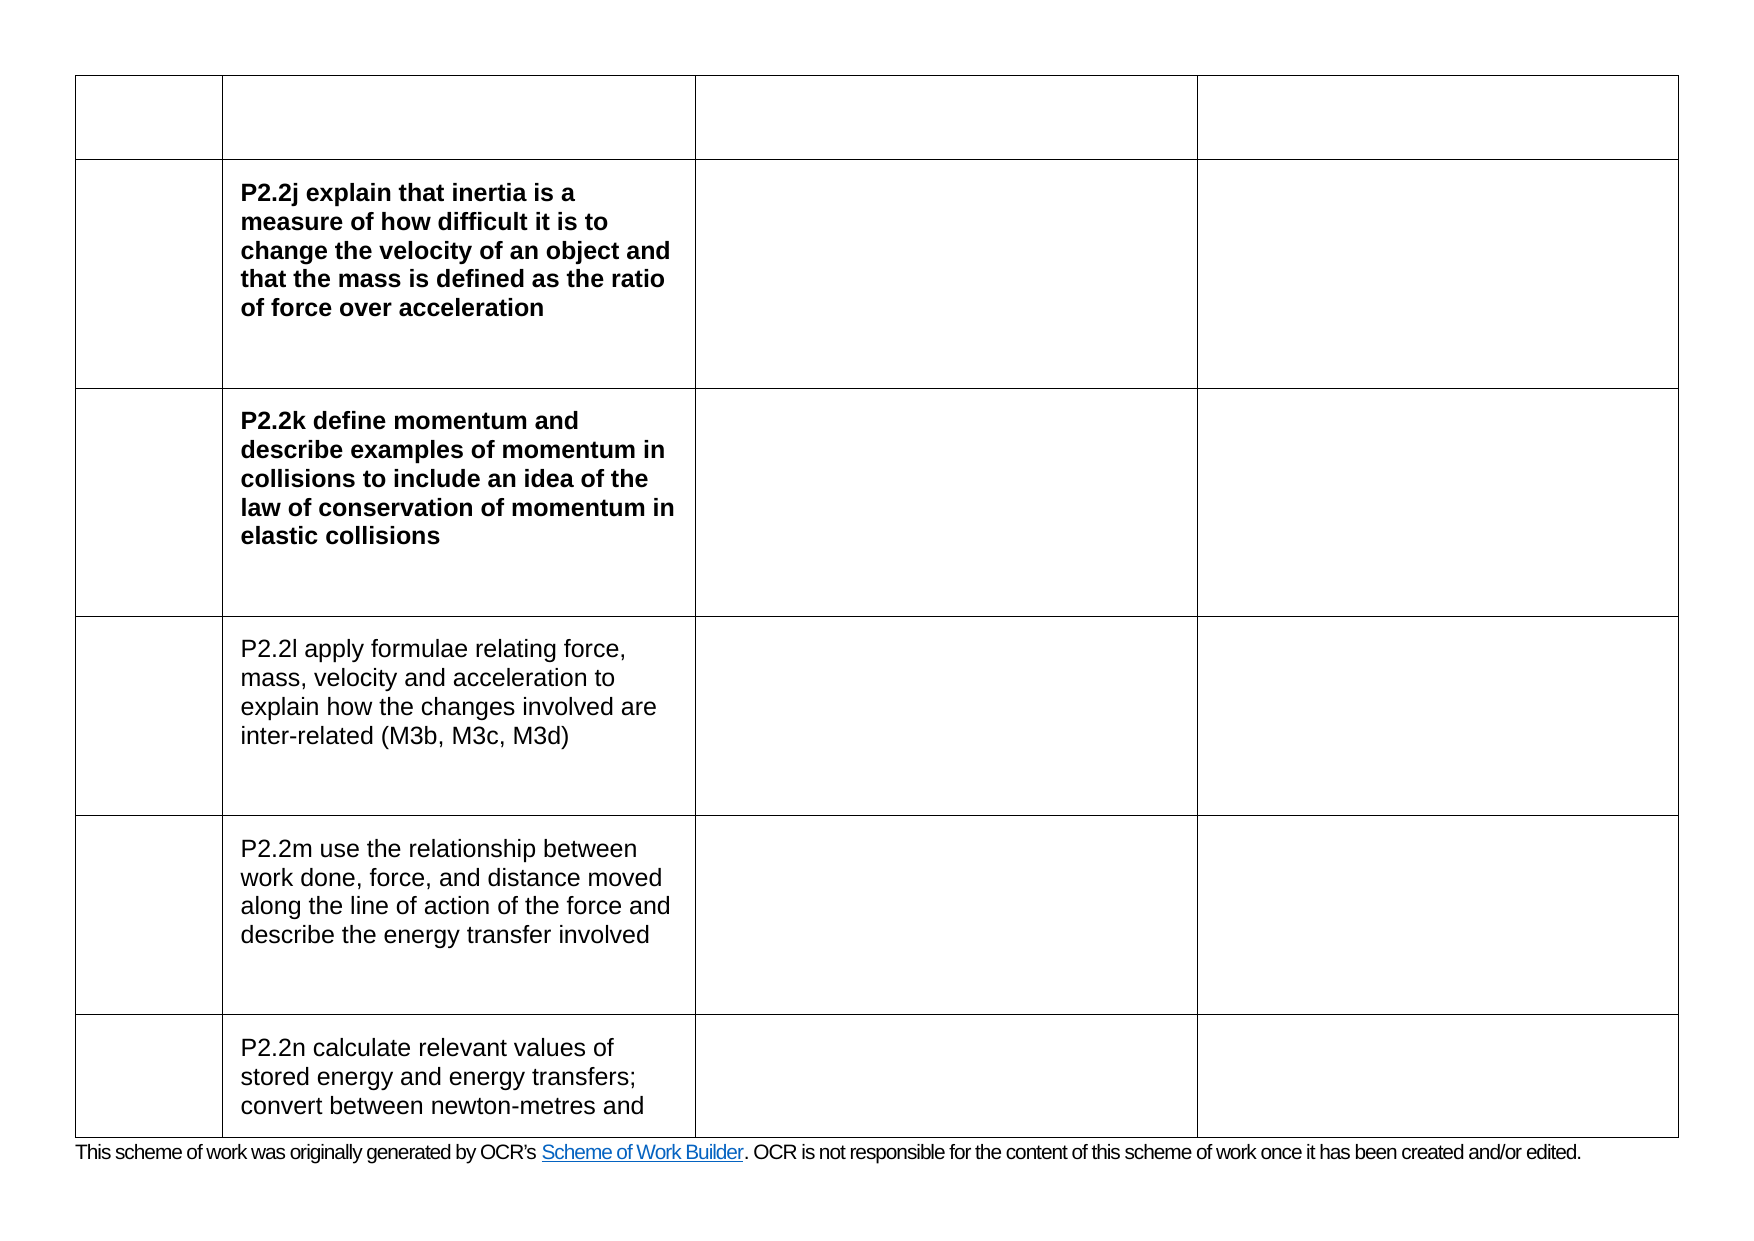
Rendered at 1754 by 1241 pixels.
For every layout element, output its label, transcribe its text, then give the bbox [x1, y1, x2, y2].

table_cell [696, 1015, 1197, 1137]
table_cell [76, 389, 222, 616]
table_cell P2.2j explain that inertia is a measure of how difficult it is to change the velocity of an object and that the mass is defined as the ratio of force over acceleration [223, 160, 695, 387]
table_cell [1198, 76, 1678, 159]
table_cell [1198, 160, 1678, 387]
table_cell [696, 389, 1197, 616]
table_cell [76, 816, 222, 1014]
table_cell [76, 1015, 222, 1137]
table_cell [1198, 1015, 1678, 1137]
table_cell P2.2m use the relationship between work done, force, and distance moved along the line of action of the force and describe the energy transfer involved [223, 816, 695, 1014]
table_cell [223, 1015, 695, 1137]
table_cell [696, 816, 1197, 1014]
table_cell [696, 617, 1197, 815]
table_cell [1198, 816, 1678, 1014]
table_cell [696, 160, 1197, 387]
table_cell [1198, 617, 1678, 815]
table_cell [696, 76, 1197, 159]
table_cell [76, 160, 222, 387]
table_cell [223, 76, 695, 159]
table_cell [76, 617, 222, 815]
table_cell P2.2l apply formulae relating force, mass, velocity and acceleration to explain how the changes involved are inter-related (M3b, M3c, M3d) [223, 617, 695, 815]
table_cell P2.2k define momentum and describe examples of momentum in collisions to include an idea of the law of conservation of momentum in elastic collisions [223, 389, 695, 616]
table_cell [76, 76, 222, 159]
table_cell [1198, 389, 1678, 616]
